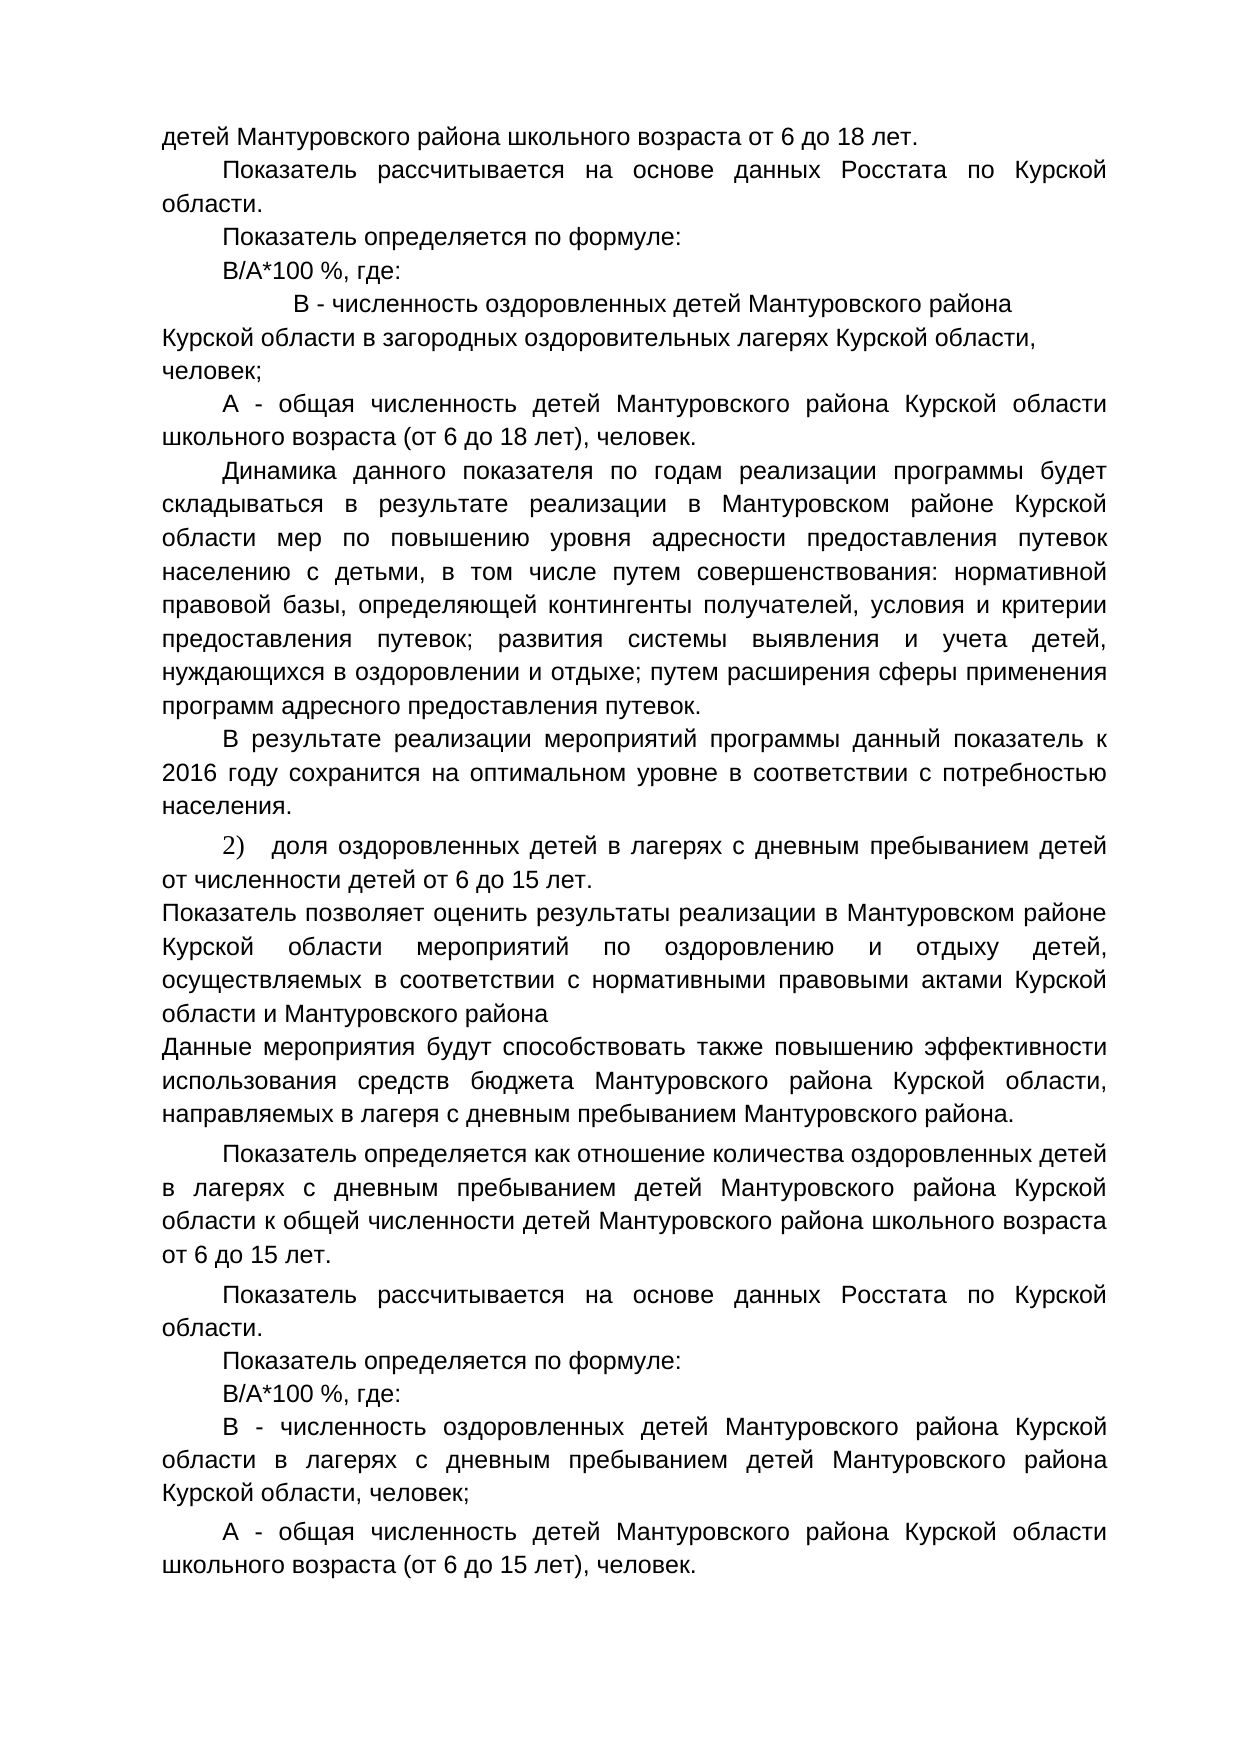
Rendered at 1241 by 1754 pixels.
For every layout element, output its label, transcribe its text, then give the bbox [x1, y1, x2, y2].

text В/А*100 %, где: [162, 252, 1110, 286]
text В/А*100 %, где: [162, 1376, 1110, 1409]
text Показатель определяется как отношение количества оздоровленных детей в лагерях с дневным пребыванием детей Мантуровского района Курской области к общей численности детей Мантуровского района школьного возраста от 6 до 15 лет. [162, 1136, 1108, 1270]
text Показатель позволяет оценить результаты реализации в Мантуровском районе Курской области мероприятий по оздоровлению и отдыху детей, осуществляемых в соответствии с нормативными правовыми актами Курской области и Мантуровского района [162, 895, 1108, 1029]
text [162, 118, 1108, 152]
text В - численность оздоровленных детей Мантуровского района Курской области в лагерях с дневным пребыванием детей Мантуровского района Курской области, человек; [162, 1409, 1108, 1508]
text Показатель определяется по формуле: [162, 219, 1110, 252]
list доля оздоровленных детей в лагерях с дневным пребыванием детей от численности детей от 6 до 15 лет. [162, 828, 1108, 895]
text Показатель рассчитывается на основе данных Росстата по Курской области. [162, 1277, 1108, 1343]
text Данные мероприятия будут способствовать также повышению эффективности использования средств бюджета Мантуровского района Курской области, направляемых в лагеря с дневным пребыванием Мантуровского района. [162, 1029, 1108, 1129]
text В результате реализации мероприятий программы данный показатель к 2016 году сохранится на оптимальном уровне в соответствии с потребностью населения. [162, 721, 1108, 821]
text А - общая численность детей Мантуровского района Курской области школьного возраста (от 6 до 18 лет), человек. [162, 386, 1108, 452]
text Динамика данного показателя по годам реализации программы будет складываться в результате реализации в Мантуровском районе Курской области мер по повышению уровня адресности предоставления путевок населению с детьми, в том числе путем совершенствования: нормативной правовой базы, определяющей контингенты получателей, условия и критерии предоставления путевок; развития системы выявления и учета детей, нуждающихся в оздоровлении и отдыхе; путем расширения сферы применения программ адресного предоставления путевок. [162, 452, 1108, 721]
text А - общая численность детей Мантуровского района Курской области школьного возраста (от 6 до 15 лет), человек. [162, 1514, 1108, 1581]
text Показатель определяется по формуле: [162, 1343, 1110, 1376]
text Показатель рассчитывается на основе данных Росстата по Курской области. [162, 152, 1108, 219]
text В - численность оздоровленных детей Мантуровского района Курской области в загородных оздоровительных лагерях Курской области, человек; [162, 286, 1108, 386]
